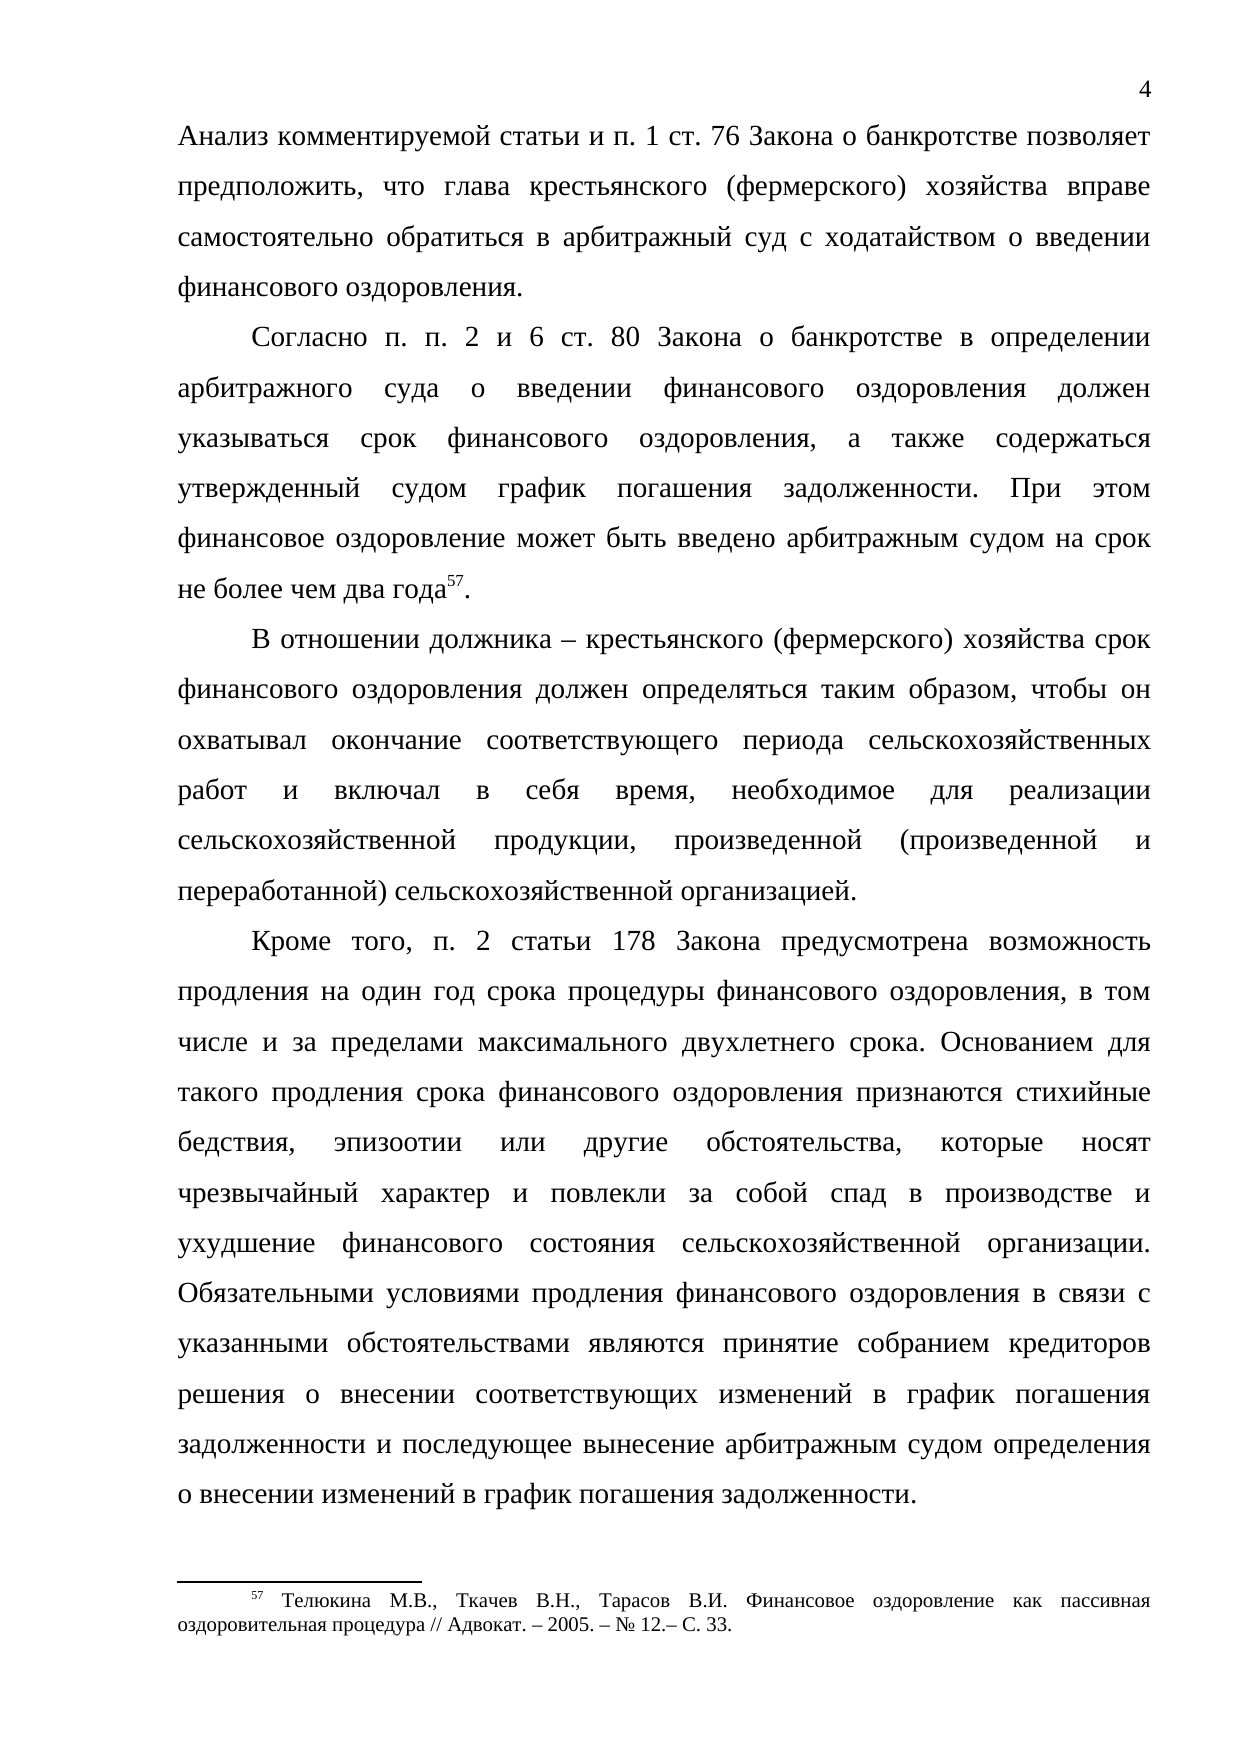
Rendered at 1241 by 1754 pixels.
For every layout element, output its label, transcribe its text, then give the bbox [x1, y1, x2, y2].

text Согласно п. п. 2 и 6 ст. 80 Закона о банкротстве в определении арбитражного суда о введении финансового оздоровления должен указываться срок финансового оздоровления, а также содержаться утвержденный судом график погашения задолженности. При этом финансовое оздоровление может быть введено арбитражным судом на срок не более чем два года. [177, 319, 1152, 604]
text В отношении должника – крестьянского (фермерского) хозяйства срок финансового оздоровления должен определяться таким образом, чтобы он охватывал окончание соответствующего периода сельскохозяйственных работ и включал в себя время, необходимое для реализации сельскохозяйственной продукции, произведенной (произведенной и переработанной) сельскохозяйственной организацией. [177, 621, 1152, 906]
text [177, 118, 1152, 303]
text Кроме того, п. 2 статьи 178 Закона предусмотрена возможность продления на один год срока процедуры финансового оздоровления, в том числе и за пределами максимального двухлетнего срока. Основанием для такого продления срока финансового оздоровления признаются стихийные бедствия, эпизоотии или другие обстоятельства, которые носят чрезвычайный характер и повлекли за собой спад в производстве и ухудшение финансового состояния сельскохозяйственной организации. Обязательными условиями продления финансового оздоровления в связи с указанными обстоятельствами являются принятие собранием кредиторов решения о внесении соответствующих изменений в график погашения задолженности и последующее вынесение арбитражным судом определения о внесении изменений в график погашения задолженности. [177, 923, 1152, 1510]
